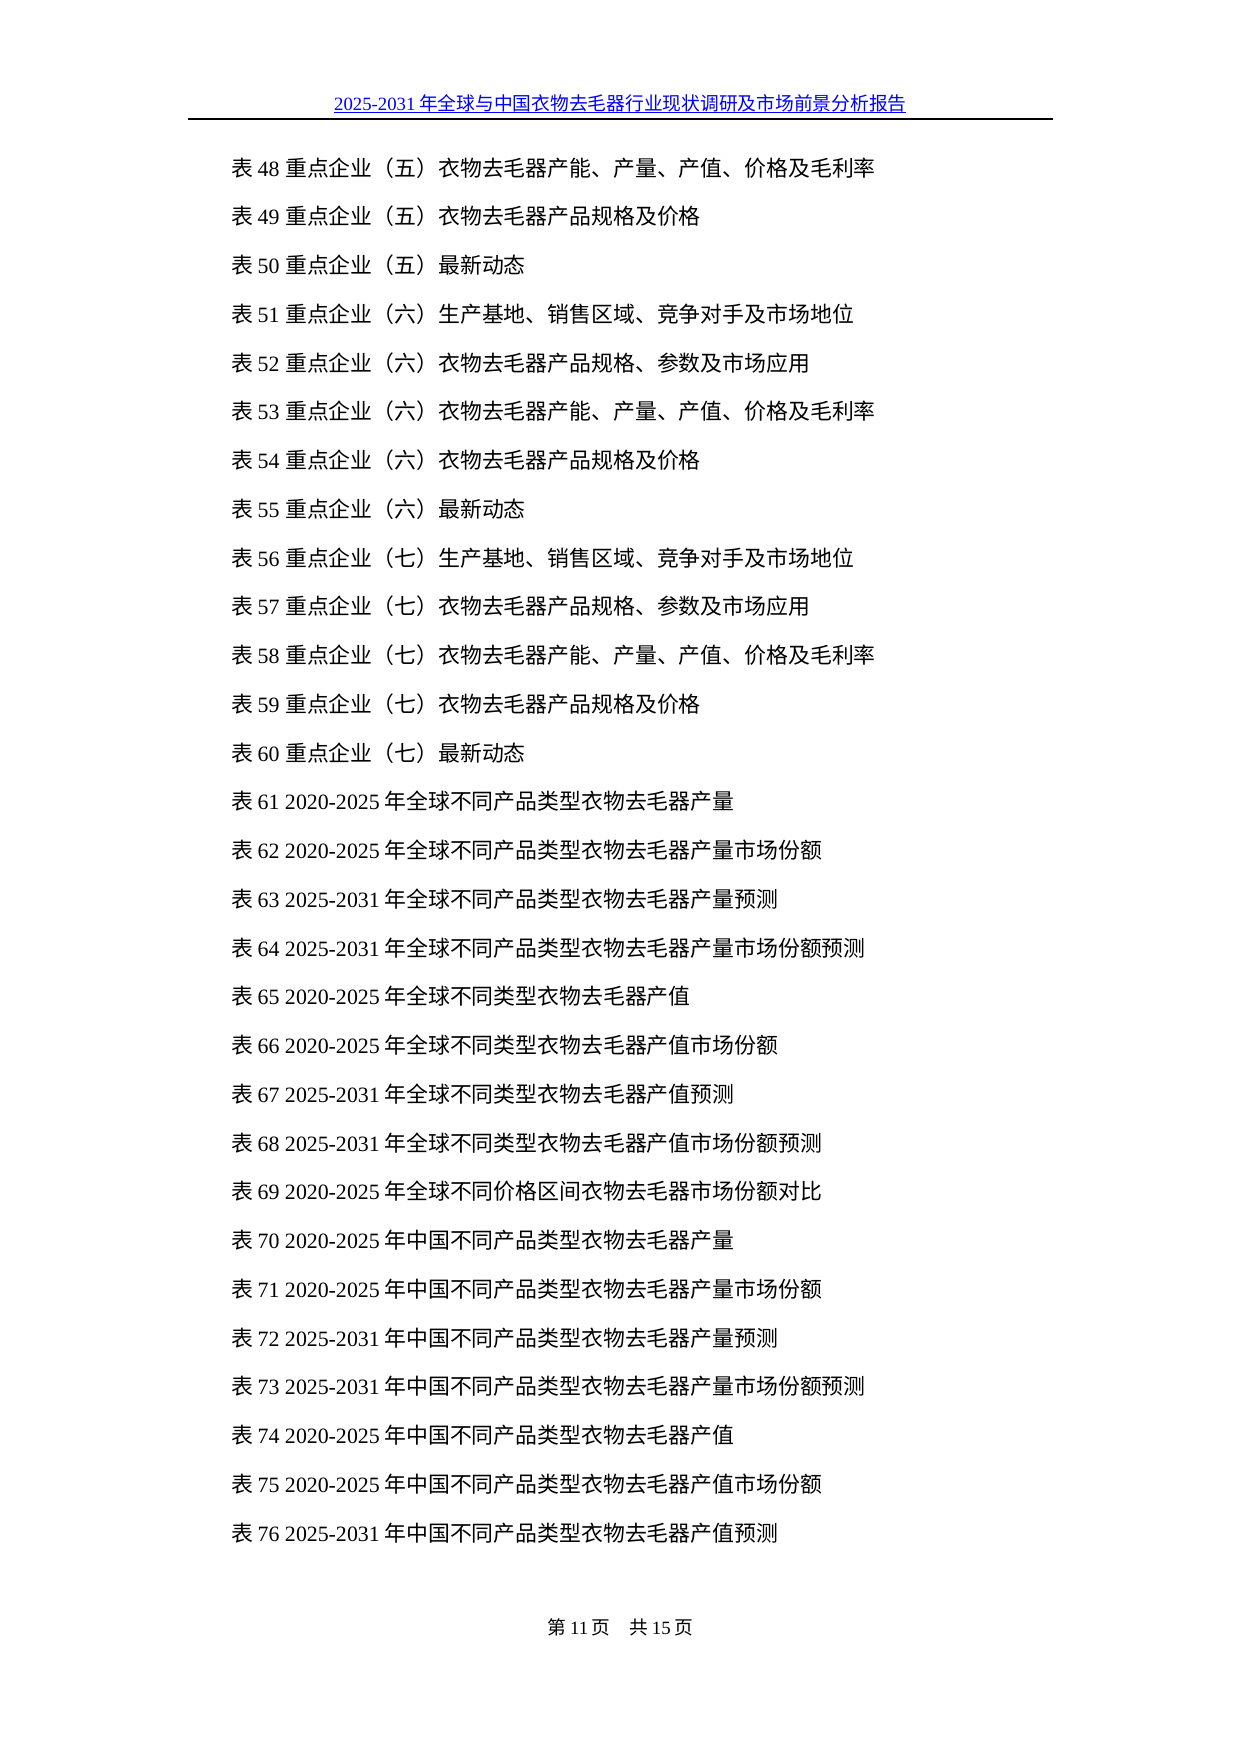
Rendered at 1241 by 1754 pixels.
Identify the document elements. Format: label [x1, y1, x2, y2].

text [187, 150, 1053, 1548]
